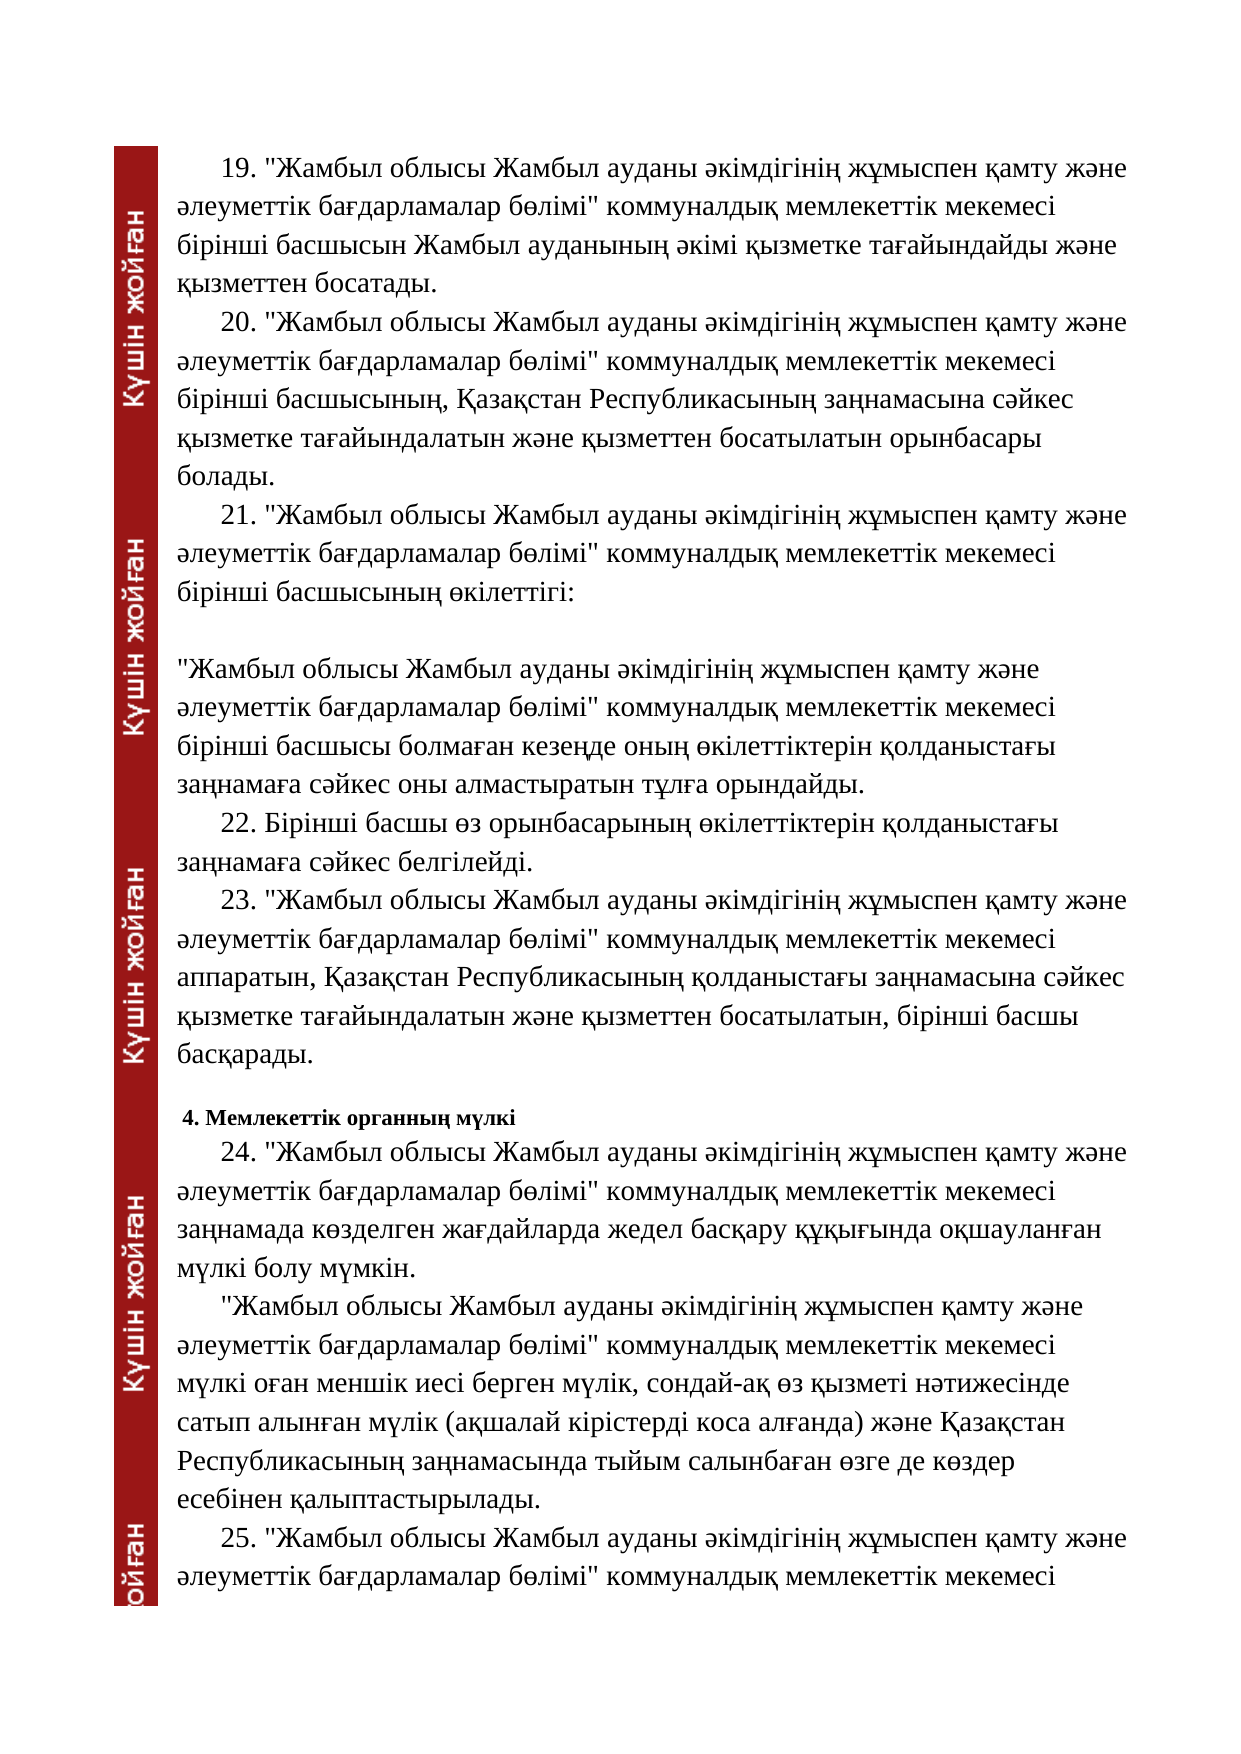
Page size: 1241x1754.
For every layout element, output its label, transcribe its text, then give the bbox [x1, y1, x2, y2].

picture [114, 1592, 158, 1606]
picture [114, 1130, 158, 1134]
picture [114, 146, 158, 150]
picture [114, 1100, 158, 1104]
text 4. Мемлекеттік органның мүлкі [112, 1104, 1128, 1130]
